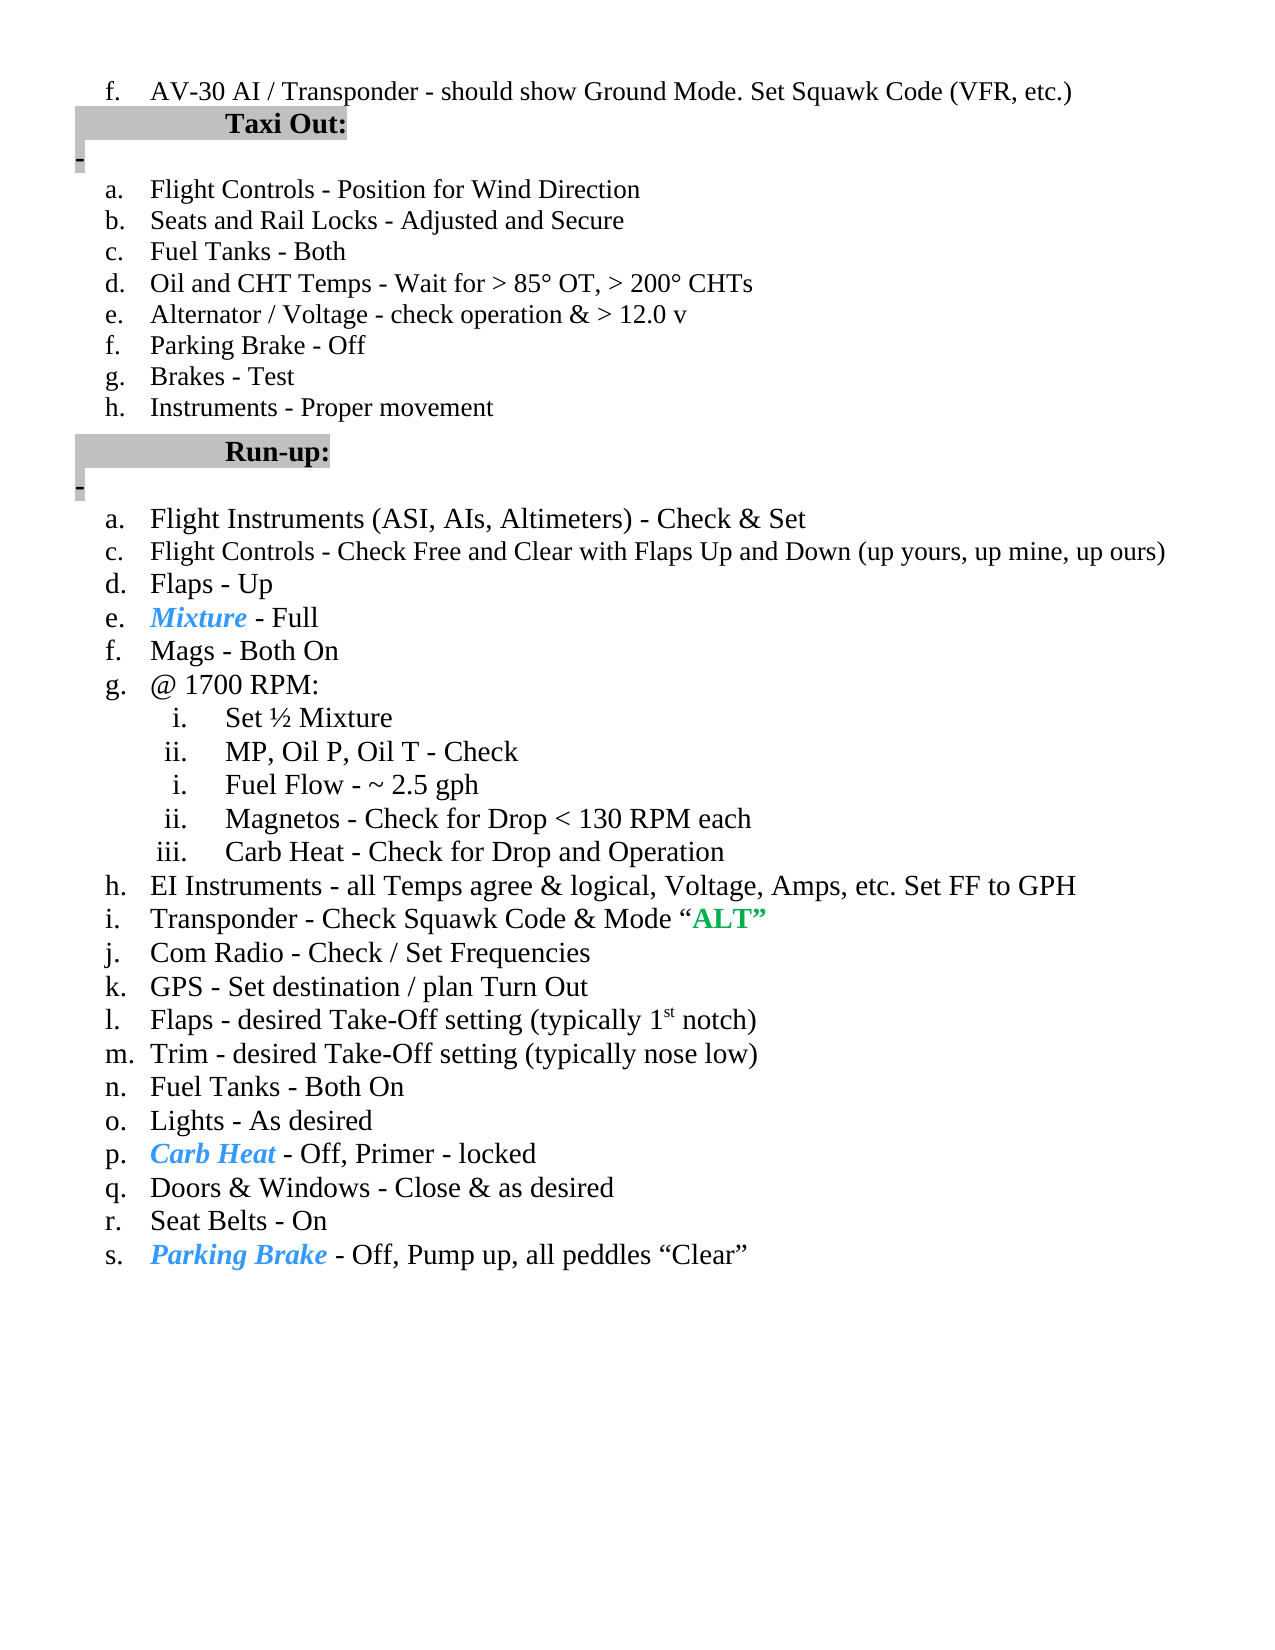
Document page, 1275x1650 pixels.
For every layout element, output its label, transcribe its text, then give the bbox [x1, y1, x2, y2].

list Doors & Windows - Close & as desired [105, 1170, 1200, 1203]
list Brakes - Test [105, 360, 1200, 391]
list Seats and Rail Locks - Adjusted and Secure [105, 204, 1200, 236]
list Transponder - Check Squawk Code & Mode “ALT” [105, 902, 1200, 935]
list Parking Brake - Off, Pump up, all peddles “Clear” [105, 1237, 1200, 1271]
text Taxi Out: - [85, 106, 1200, 173]
list Flight Instruments (ASI, AIs, Altimeters) - Check & Set [105, 501, 1200, 535]
list @ 1700 RPM: [105, 667, 1200, 700]
list Fuel Flow - ~ 2.5 gph [187, 767, 1200, 801]
list Carb Heat - Off, Primer - locked [105, 1136, 1200, 1170]
list Trim - desired Take-Off setting (typically nose low) [105, 1036, 1200, 1069]
list Seat Belts - On [105, 1203, 1200, 1237]
list GPS - Set destination / plan Turn Out [105, 969, 1200, 1002]
list Fuel Tanks - Both On [105, 1069, 1200, 1103]
list Parking Brake - Off [105, 329, 1200, 360]
text Run-up: - [85, 434, 1200, 501]
list Mags - Both On [105, 633, 1200, 667]
list Oil and CHT Temps - Wait for > 85° OT, > 200° CHTs [105, 267, 1200, 298]
list Mixture - Full [105, 600, 1200, 633]
list Set ½ Mixture [187, 700, 1200, 734]
list Flaps - Up [105, 566, 1200, 600]
list MP, Oil P, Oil T - Check [187, 734, 1200, 767]
list Carb Heat - Check for Drop and Operation [187, 834, 1200, 868]
list Flight Controls - Position for Wind Direction [105, 173, 1200, 204]
list Com Radio - Check / Set Frequencies [105, 935, 1200, 969]
list AV-30 AI / Transponder - should show Ground Mode. Set Squawk Code (VFR, etc.) [105, 75, 1200, 106]
list EI Instruments - all Temps agree & logical, Voltage, Amps, etc. Set FF to GPH [105, 868, 1200, 902]
list Instruments - Proper movement [105, 391, 1200, 422]
list Lights - As desired [105, 1103, 1200, 1136]
list Magnetos - Check for Drop < 130 RPM each [187, 801, 1200, 834]
list Flight Controls - Check Free and Clear with Flaps Up and Down (up yours, up mine, up ours) [105, 535, 1200, 566]
list Fuel Tanks - Both [105, 236, 1200, 267]
list Alternator / Voltage - check operation & > 12.0 v [105, 298, 1200, 329]
list Flaps - desired Take-Off setting (typically 1st notch) [105, 1002, 1200, 1036]
